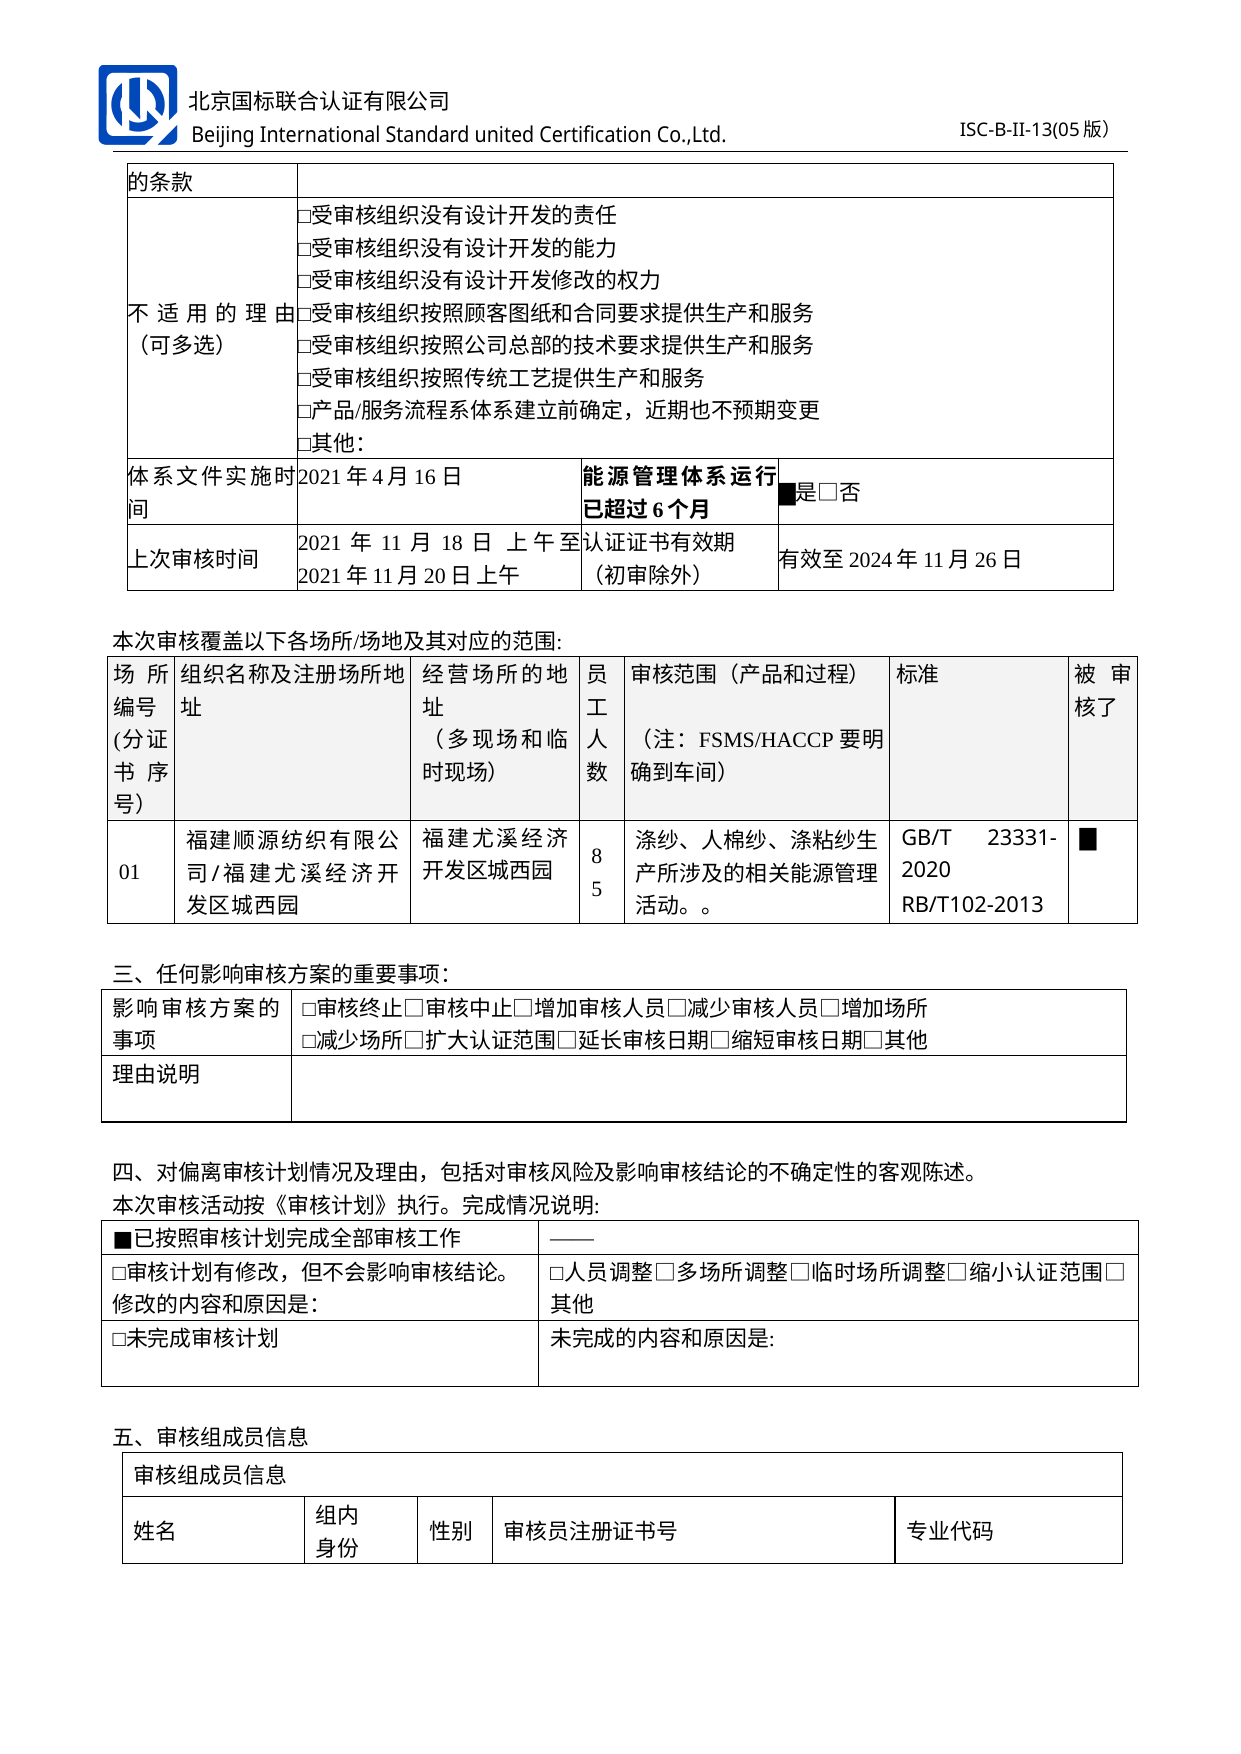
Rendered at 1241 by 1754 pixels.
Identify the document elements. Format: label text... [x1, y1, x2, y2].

table_header —— [539, 1221, 1138, 1253]
table_cell 2021年11月18日 上午至2021年11月20日 上午 [298, 525, 581, 590]
table_header 经营场所的地址 （多现场和临时现场） [411, 657, 579, 819]
table_cell ▇是□否 [779, 459, 1113, 524]
table_cell 2021年4月16 日 [298, 459, 581, 524]
table_cell □人员调整□多场所调整□临时场所调整□缩小认证范围□其他 [539, 1255, 1138, 1319]
table_cell □未完成审核计划 [102, 1321, 538, 1386]
table_cell 未完成的内容和原因是: [539, 1321, 1138, 1386]
table_header 被审核了 [1069, 657, 1137, 819]
table_cell 不适用的理由（可多选） [128, 198, 297, 458]
text 四、对偏离审核计划情况及理由，包括对审核风险及影响审核结论的不确定性的客观陈述。 [112, 1155, 1128, 1187]
table_cell □审核计划有修改，但不会影响审核结论。 修改的内容和原因是： [102, 1255, 538, 1319]
text 三、任何影响审核方案的重要事项： [112, 957, 1128, 989]
table_cell 福建尤溪经济开发区城西园 [411, 821, 579, 923]
table_header 审核范围（产品和过程） （注：FSMS/HACCP要明确到车间） [625, 657, 889, 819]
table_cell [298, 164, 1113, 197]
table_cell ▇ [1069, 821, 1137, 923]
table_cell 福建顺源纺织有限公司/福建尤溪经济开发区城西园 [175, 821, 410, 923]
table_cell GB/T 23331-2020 RB/T102-2013 [890, 821, 1068, 923]
table_cell 85 [580, 821, 624, 923]
table_cell 不适用ISO9001的条款 [128, 164, 297, 197]
picture [98, 65, 178, 145]
table_cell 审核员注册证书号 [493, 1497, 894, 1563]
table_cell □受审核组织没有设计开发的责任 □受审核组织没有设计开发的能力 □受审核组织没有设计开发修改的权力 □受审核组织按照顾客图纸和合同要求提供生产和服务 □受审核组织按照公司总部的技术要求提供生产和服务 □受审核组织按照传统工艺提供生产和服务 □产品/服务流程系体系建立前确定，近期也不预期变更 □其他： [298, 198, 1113, 458]
table_cell 上次审核时间 [128, 525, 297, 590]
table_cell [292, 1056, 1126, 1121]
table_header 标准 [890, 657, 1068, 819]
table_cell 认证证书有效期 （初审除外） [582, 525, 778, 590]
table_cell 能源管理体系运行已超过6个月 [582, 459, 778, 524]
text 五、审核组成员信息 [112, 1419, 1128, 1452]
table_cell 涤纱、人棉纱、涤粘纱生产所涉及的相关能源管理活动。。 [625, 821, 889, 923]
table_cell 姓名 [123, 1497, 304, 1563]
table_header 审核组成员信息 [123, 1453, 1122, 1496]
table_cell 专业代码 [896, 1497, 1122, 1563]
table_cell 性别 [418, 1497, 492, 1563]
table_cell 组内 身份 [305, 1497, 417, 1563]
table_cell 有效至2024年11月26日 [779, 525, 1113, 590]
table_header 场所编号 (分证书序号） [108, 657, 174, 819]
text 本次审核覆盖以下各场所/场地及其对应的范围: [112, 623, 1128, 656]
table_header ■已按照审核计划完成全部审核工作 [102, 1221, 538, 1253]
table_cell 01 [108, 821, 174, 923]
table_cell 体系文件实施时间 [128, 459, 297, 524]
table_header 影响审核方案的事项 [102, 990, 291, 1055]
table_cell 理由说明 [102, 1056, 291, 1121]
text 本次审核活动按《审核计划》执行。完成情况说明: [112, 1187, 1128, 1220]
table_header 组织名称及注册场所地址 [175, 657, 410, 819]
table_header □审核终止□审核中止□增加审核人员□减少审核人员□增加场所 □减少场所□扩大认证范围□延长审核日期□缩短审核日期□其他 [292, 990, 1126, 1055]
table_header 员工人数 [580, 657, 624, 819]
